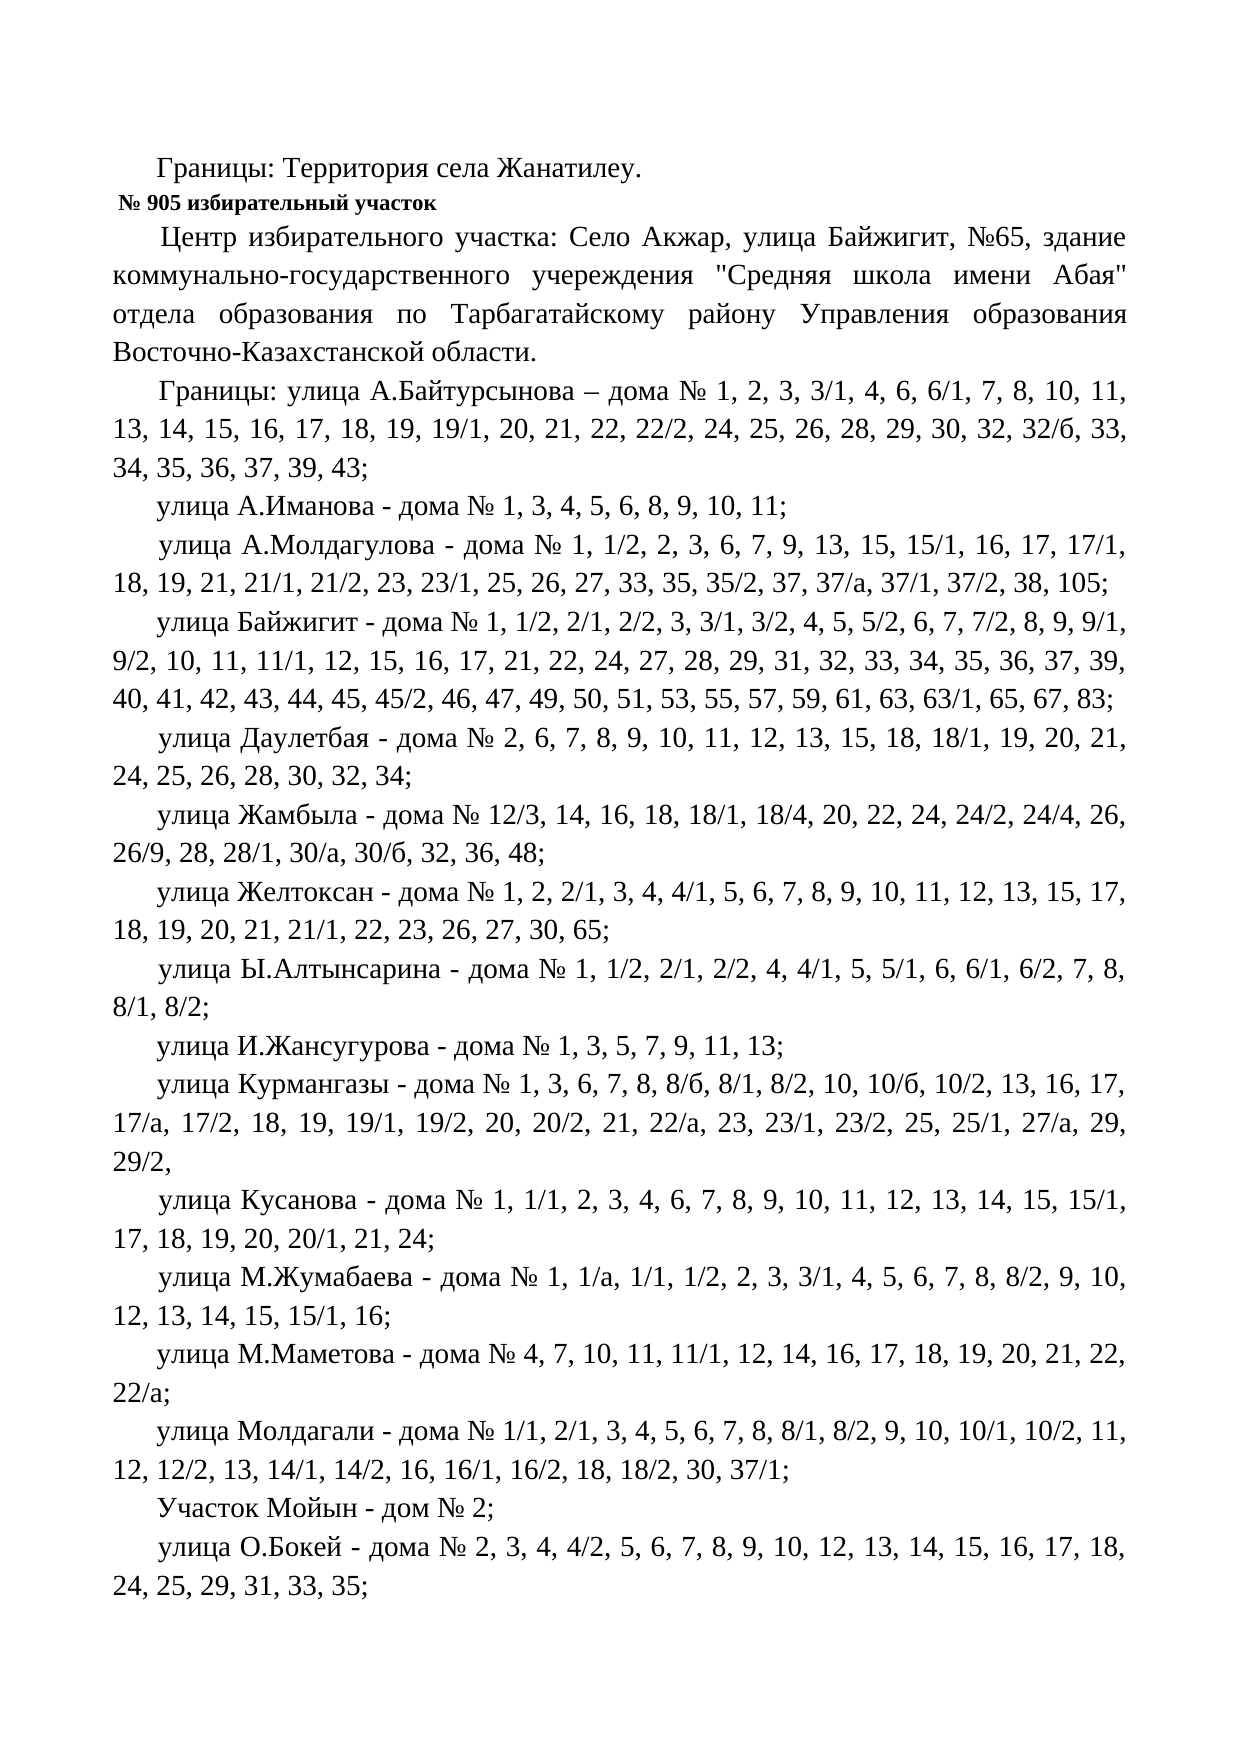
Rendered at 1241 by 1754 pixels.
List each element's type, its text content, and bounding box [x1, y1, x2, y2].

text улица М.Жумабаева - дома № 1, 1/а, 1/1, 1/2, 2, 3, 3/1, 4, 5, 6, 7, 8, 8/2, 9, 10, 12, 13, 14, 15, 15/1, 16; [112, 1259, 1128, 1331]
text улица Молдагали - дома № 1/1, 2/1, 3, 4, 5, 6, 7, 8, 8/1, 8/2, 9, 10, 10/1, 10/2, 11, 12, 12/2, 13, 14/1, 14/2, 16, 16/1, 16/2, 18, 18/2, 30, 37/1; [112, 1413, 1128, 1486]
text улица Желтоксан - дома № 1, 2, 2/1, 3, 4, 4/1, 5, 6, 7, 8, 9, 10, 11, 12, 13, 15, 17, 18, 19, 20, 21, 21/1, 22, 23, 26, 27, 30, 65; [112, 874, 1128, 946]
text № 905 избирательный участок [112, 188, 1128, 215]
text Границы: Территория села Жанатилеу. [112, 150, 1128, 183]
text Участок Мойын - дом № 2; [112, 1491, 1128, 1524]
text Границы: улица А.Байтурсынова – дома № 1, 2, 3, 3/1, 4, 6, 6/1, 7, 8, 10, 11, 13, 14, 15, 16, 17, 18, 19, 19/1, 20, 21, 22, 22/2, 24, 25, 26, 28, 29, 30, 32, 32/б, 33, 34, 35, 36, 37, 39, 43; [112, 373, 1128, 483]
text улица Кусанова - дома № 1, 1/1, 2, 3, 4, 6, 7, 8, 9, 10, 11, 12, 13, 14, 15, 15/1, 17, 18, 19, 20, 20/1, 21, 24; [112, 1182, 1128, 1254]
text улица О.Бокей - дома № 2, 3, 4, 4/2, 5, 6, 7, 8, 9, 10, 12, 13, 14, 15, 16, 17, 18, 24, 25, 29, 31, 33, 35; [112, 1529, 1128, 1601]
text улица Ы.Алтынсарина - дома № 1, 1/2, 2/1, 2/2, 4, 4/1, 5, 5/1, 6, 6/1, 6/2, 7, 8, 8/1, 8/2; [112, 951, 1128, 1023]
text улица А.Иманова - дома № 1, 3, 4, 5, 6, 8, 9, 10, 11; [112, 488, 1128, 522]
text Центр избирательного участка: Село Акжар, улица Байжигит, №65, здание коммунально-государственного учереждения "Средняя школа имени Абая" отдела образования по Тарбагатайскому району Управления образования Восточно-Казахстанской области. [112, 219, 1128, 368]
text улица Даулетбая - дома № 2, 6, 7, 8, 9, 10, 11, 12, 13, 15, 18, 18/1, 19, 20, 21, 24, 25, 26, 28, 30, 32, 34; [112, 720, 1128, 792]
text улица А.Молдагулова - дома № 1, 1/2, 2, 3, 6, 7, 9, 13, 15, 15/1, 16, 17, 17/1, 18, 19, 21, 21/1, 21/2, 23, 23/1, 25, 26, 27, 33, 35, 35/2, 37, 37/а, 37/1, 37/2, 38, 105; [112, 527, 1128, 599]
text улица Курмангазы - дома № 1, 3, 6, 7, 8, 8/б, 8/1, 8/2, 10, 10/б, 10/2, 13, 16, 17, 17/а, 17/2, 18, 19, 19/1, 19/2, 20, 20/2, 21, 22/а, 23, 23/1, 23/2, 25, 25/1, 27/а, 29, 29/2, [112, 1067, 1128, 1177]
text улица Жамбыла - дома № 12/3, 14, 16, 18, 18/1, 18/4, 20, 22, 24, 24/2, 24/4, 26, 26/9, 28, 28/1, 30/а, 30/б, 32, 36, 48; [112, 797, 1128, 869]
text улица М.Маметова - дома № 4, 7, 10, 11, 11/1, 12, 14, 16, 17, 18, 19, 20, 21, 22, 22/а; [112, 1336, 1128, 1408]
text улица И.Жансугурова - дома № 1, 3, 5, 7, 9, 11, 13; [112, 1028, 1128, 1062]
text улица Байжигит - дома № 1, 1/2, 2/1, 2/2, 3, 3/1, 3/2, 4, 5, 5/2, 6, 7, 7/2, 8, 9, 9/1, 9/2, 10, 11, 11/1, 12, 15, 16, 17, 21, 22, 24, 27, 28, 29, 31, 32, 33, 34, 35, 36, 37, 39, 40, 41, 42, 43, 44, 45, 45/2, 46, 47, 49, 50, 51, 53, 55, 57, 59, 61, 63, 63/1, 65, 67, 83; [112, 604, 1128, 715]
